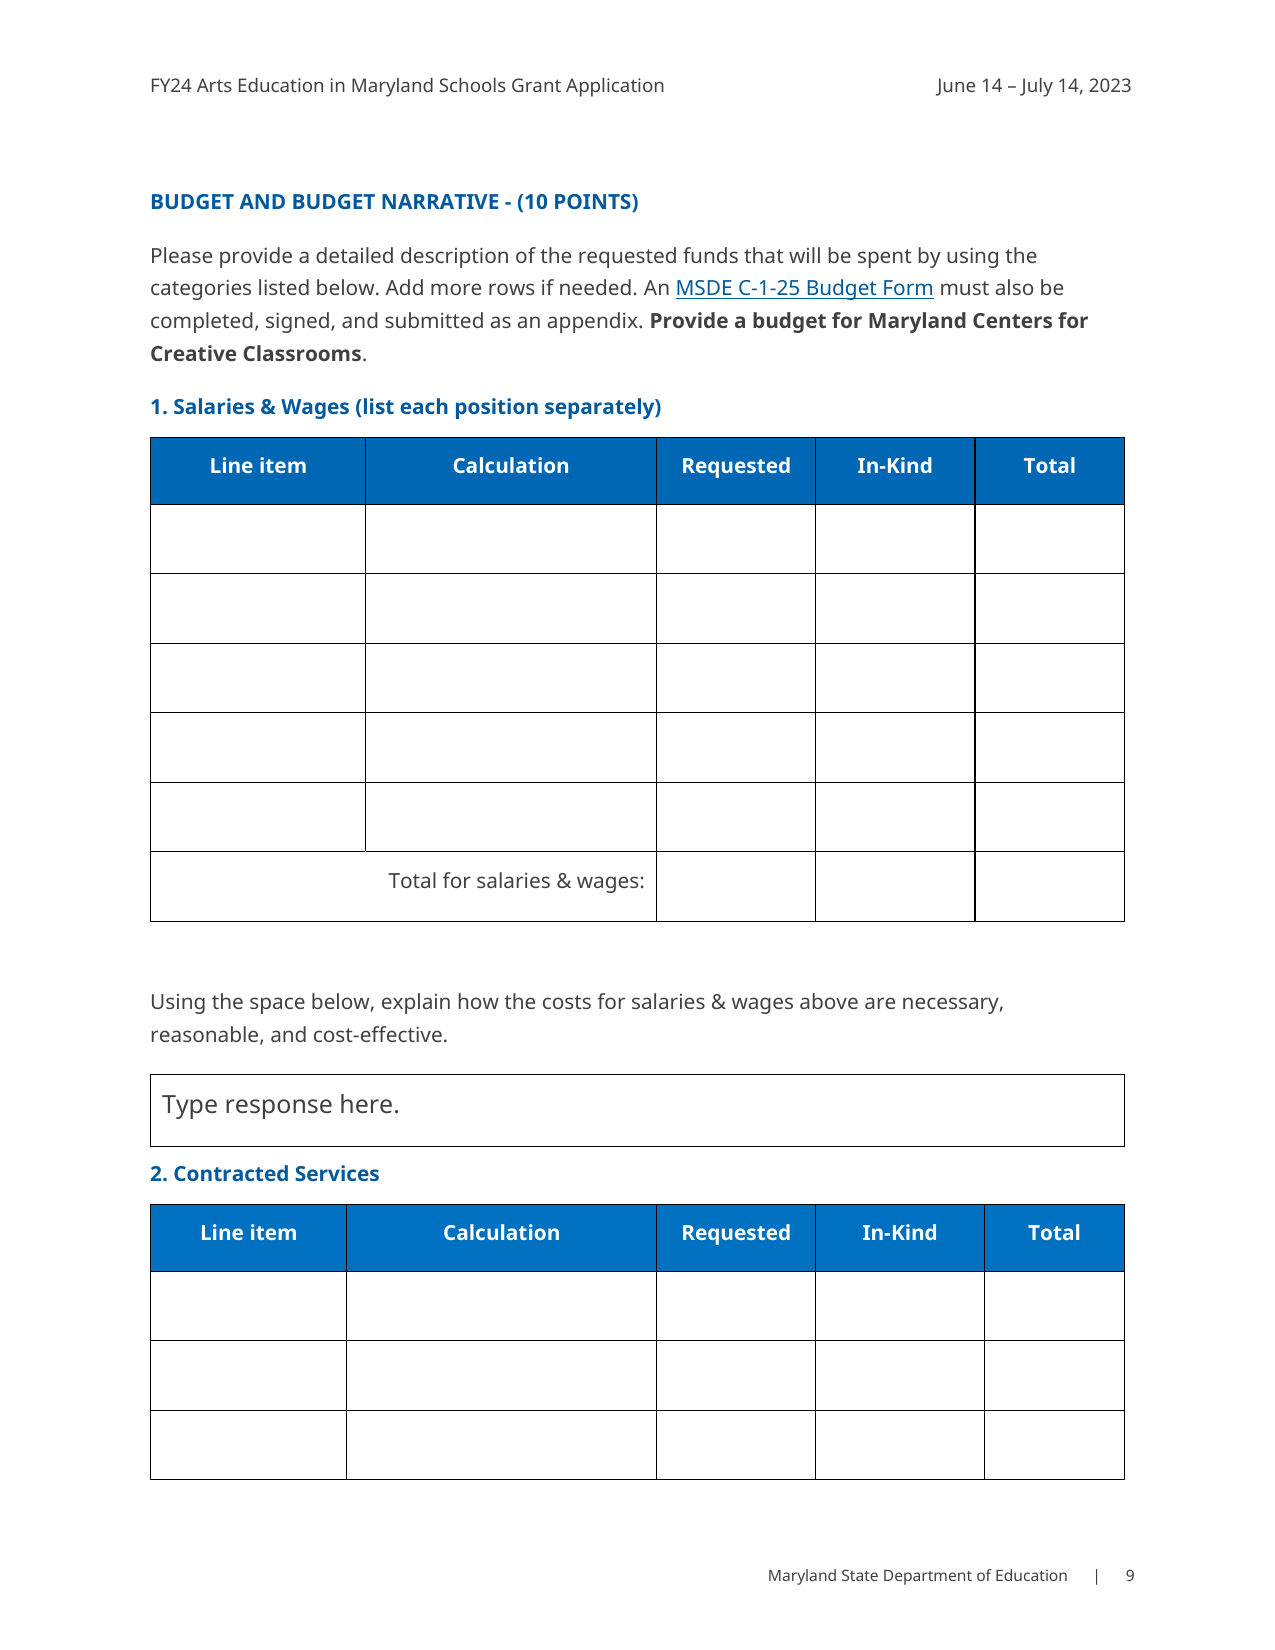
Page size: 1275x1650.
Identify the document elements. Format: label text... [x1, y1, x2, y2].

table_cell [816, 1272, 984, 1340]
table_cell [657, 852, 815, 921]
table_header Calculation [366, 438, 656, 504]
table_header In-Kind [816, 1205, 984, 1271]
table_cell [816, 1341, 984, 1409]
table_cell [976, 783, 1124, 851]
table_cell [985, 1272, 1124, 1340]
table_cell [657, 574, 815, 643]
table_cell [816, 852, 974, 921]
table_cell [976, 713, 1124, 782]
table_cell [366, 644, 656, 712]
table_cell [816, 644, 974, 712]
table_cell [347, 1341, 656, 1409]
table_cell [347, 1411, 656, 1479]
table_cell Total for salaries & wages: [366, 852, 656, 921]
table_header Total [985, 1205, 1124, 1271]
table_cell [657, 713, 815, 782]
text 1. Salaries & Wages (list each position separately) [150, 392, 1125, 421]
text 2. Contracted Services [150, 1159, 1125, 1187]
table_cell [366, 574, 656, 643]
table_cell [657, 1272, 815, 1340]
table_cell [657, 783, 815, 851]
table_cell [151, 1411, 346, 1479]
table_cell [985, 1341, 1124, 1409]
table_cell [657, 505, 815, 573]
subtitle BUDGET AND BUDGET NARRATIVE - (10 POINTS) [150, 187, 1125, 216]
table_header Line item [151, 1205, 346, 1271]
table_cell [816, 783, 974, 851]
text Please provide a detailed description of the requested funds that will be spent by using the categories listed below. Add more rows if needed. An MSDE C-1-25 Budget Form must also be completed, signed, and submitted as an appendix. Provide a budget for Maryland Centers for Creative Classrooms. [150, 241, 1125, 367]
table_cell [657, 1411, 815, 1479]
table_cell [151, 1272, 346, 1340]
table_cell [151, 505, 365, 573]
table_cell [976, 574, 1124, 643]
table_cell [366, 505, 656, 573]
text Using the space below, explain how the costs for salaries & wages above are necessary, reasonable, and cost-effective. [150, 987, 1125, 1048]
table_header Line item [151, 438, 365, 504]
table_header Type response here. [151, 1075, 1124, 1146]
table_header In-Kind [816, 438, 974, 504]
table_cell [976, 644, 1124, 712]
table_cell [816, 574, 974, 643]
table_cell [816, 1411, 984, 1479]
table_cell [976, 505, 1124, 573]
table_cell [151, 713, 365, 782]
table_cell [985, 1411, 1124, 1479]
table_cell [151, 574, 365, 643]
table_cell [976, 852, 1124, 921]
table_cell [151, 852, 365, 921]
table_cell [151, 783, 365, 851]
table_cell [151, 1341, 346, 1409]
table_cell [657, 644, 815, 712]
table_cell [347, 1272, 656, 1340]
table_cell [657, 1341, 815, 1409]
table_header Calculation [347, 1205, 656, 1271]
table_cell [816, 713, 974, 782]
table_header Requested [657, 1205, 815, 1271]
table_header Total [976, 438, 1124, 504]
table_cell [151, 644, 365, 712]
table_cell [366, 713, 656, 782]
table_cell [366, 783, 656, 851]
table_header Requested [657, 438, 815, 504]
table_cell [816, 505, 974, 573]
